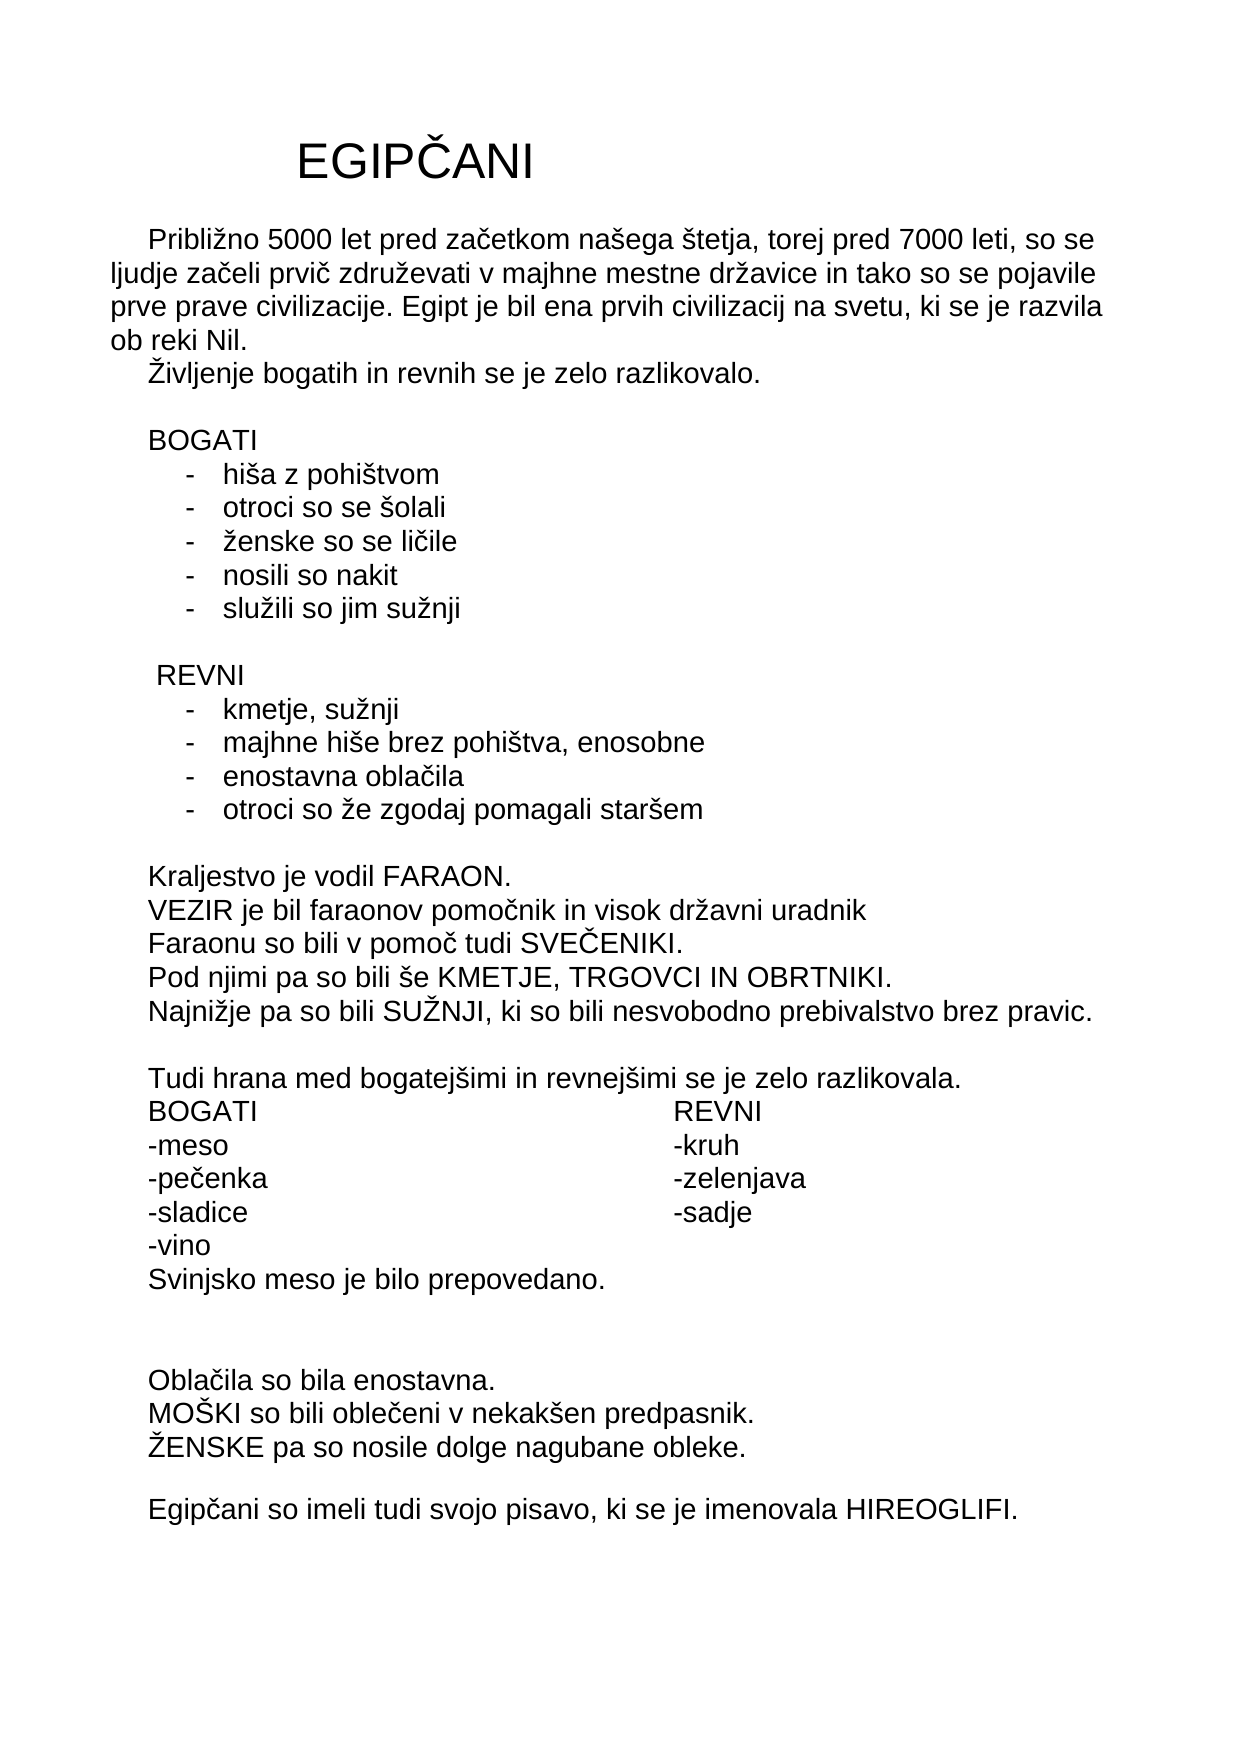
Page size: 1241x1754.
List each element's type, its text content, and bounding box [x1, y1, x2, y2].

text Egipčani so imeli tudi svojo pisavo, ki se je imenovala HIREOGLIFI. [148, 1492, 1125, 1525]
text BOGATI [110, 423, 1125, 457]
list nosili so nakit [185, 557, 1125, 591]
text -pečenka [148, 1161, 599, 1195]
list enostavna oblačila [185, 759, 1125, 792]
list kmetje, sužnji [185, 692, 1125, 725]
list ženske so se ličile [185, 524, 1125, 557]
text ŽENSKE pa so nosile dolge nagubane obleke. [148, 1429, 1125, 1463]
text Tudi hrana med bogatejšimi in revnejšimi se je zelo razlikovala. [148, 1061, 1125, 1094]
text Oblačila so bila enostavna. [148, 1362, 1125, 1396]
text REVNI [148, 658, 1125, 692]
text BOGATI [148, 1094, 599, 1128]
text Svinjsko meso je bilo prepovedano. [148, 1262, 1125, 1295]
list majhne hiše brez pohištva, enosobne [185, 725, 1125, 759]
text Kraljestvo je vodil FARAON. [148, 859, 1125, 893]
list otroci so se šolali [185, 490, 1125, 524]
text -zelenjava [673, 1161, 1125, 1195]
list služili so jim sužnji [185, 591, 1125, 624]
list otroci so že zgodaj pomagali staršem [185, 792, 1125, 826]
list hiša z pohištvom [185, 457, 1125, 490]
text -sadje [673, 1195, 1125, 1228]
text REVNI [673, 1094, 1125, 1128]
text Faraonu so bili v pomoč tudi SVEČENIKI. [148, 926, 1125, 960]
text -meso [148, 1128, 599, 1161]
text -kruh [673, 1128, 1125, 1161]
text -sladice [148, 1195, 599, 1228]
text Približno 5000 let pred začetkom našega štetja, torej pred 7000 leti, so se ljudje začeli prvič združevati v majhne mestne državice in tako so se pojavile prve prave civilizacije. Egipt je bil ena prvih civilizacij na svetu, ki se je razvila ob reki Nil. [110, 222, 1125, 356]
text MOŠKI so bili oblečeni v nekakšen predpasnik. [148, 1396, 1125, 1429]
text Pod njimi pa so bili še KMETJE, TRGOVCI IN OBRTNIKI. [148, 960, 1125, 993]
text EGIPČANI [148, 131, 1125, 188]
text -vino [148, 1228, 599, 1262]
text VEZIR je bil faraonov pomočnik in visok državni uradnik [148, 893, 1125, 926]
text Najnižje pa so bili SUŽNJI, ki so bili nesvobodno prebivalstvo brez pravic. [148, 993, 1125, 1027]
text Življenje bogatih in revnih se je zelo razlikovalo. [110, 356, 1125, 390]
